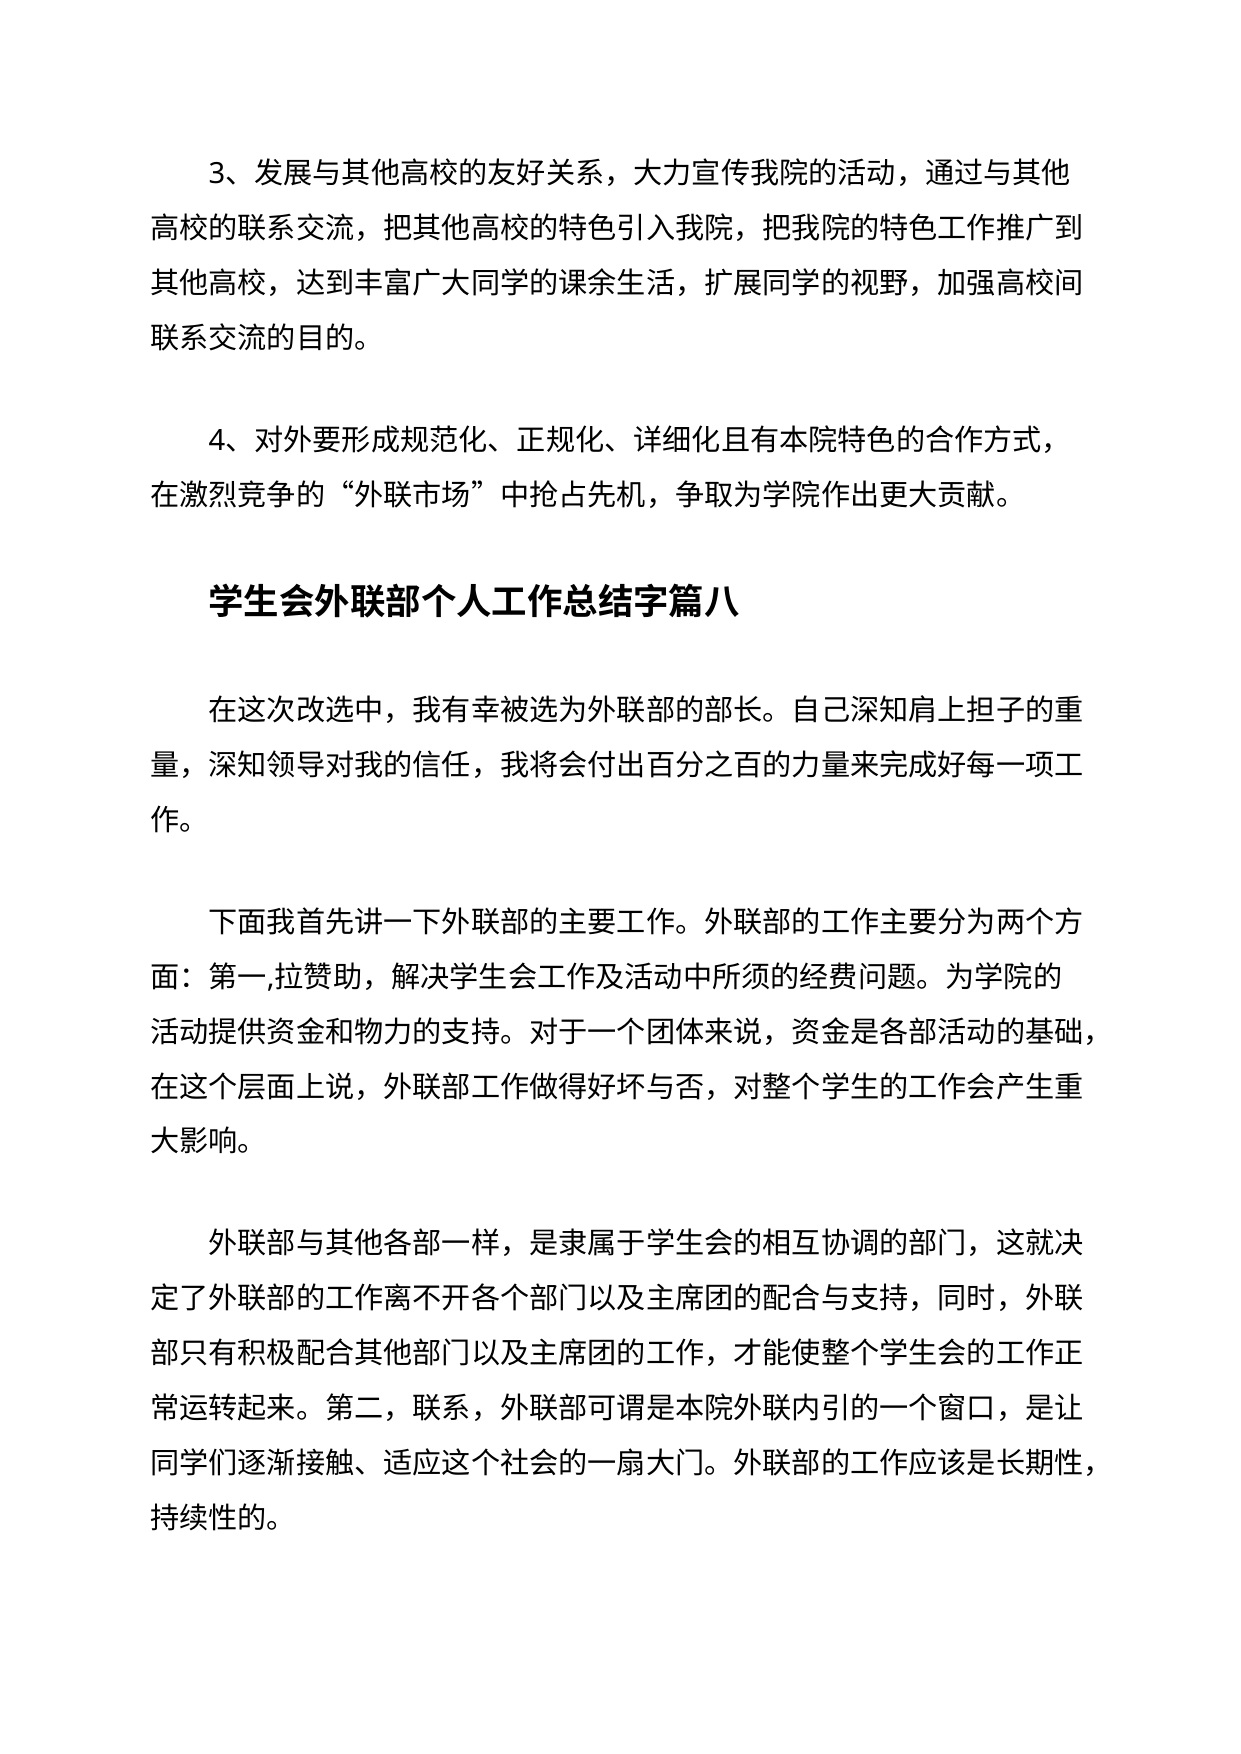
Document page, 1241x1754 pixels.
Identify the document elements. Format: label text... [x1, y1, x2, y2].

text 在这次改选中，我有幸被选为外联部的部长。自己深知肩上担子的重量，深知领导对我的信任，我将会付出百分之百的力量来完成好每一项工作。 [150, 687, 1090, 839]
text 3、发展与其他高校的友好关系，大力宣传我院的活动，通过与其他高校的联系交流，把其他高校的特色引入我院，把我院的特色工作推广到其他高校，达到丰富广大同学的课余生活，扩展同学的视野，加强高校间联系交流的目的。 [150, 150, 1090, 357]
text 学生会外联部个人工作总结字篇八 [150, 573, 1090, 624]
text 下面我首先讲一下外联部的主要工作。外联部的工作主要分为两个方面：第一,拉赞助，解决学生会工作及活动中所须的经费问题。为学院的活动提供资金和物力的支持。对于一个团体来说，资金是各部活动的基础，在这个层面上说，外联部工作做得好坏与否，对整个学生的工作会产生重大影响。 [150, 898, 1090, 1160]
text 外联部与其他各部一样，是隶属于学生会的相互协调的部门，这就决定了外联部的工作离不开各个部门以及主席团的配合与支持，同时，外联部只有积极配合其他部门以及主席团的工作，才能使整个学生会的工作正常运转起来。第二，联系，外联部可谓是本院外联内引的一个窗口，是让同学们逐渐接触、适应这个社会的一扇大门。外联部的工作应该是长期性，持续性的。 [150, 1220, 1090, 1537]
text 4、对外要形成规范化、正规化、详细化且有本院特色的合作方式，在激烈竞争的“外联市场”中抢占先机，争取为学院作出更大贡献。 [150, 417, 1090, 514]
